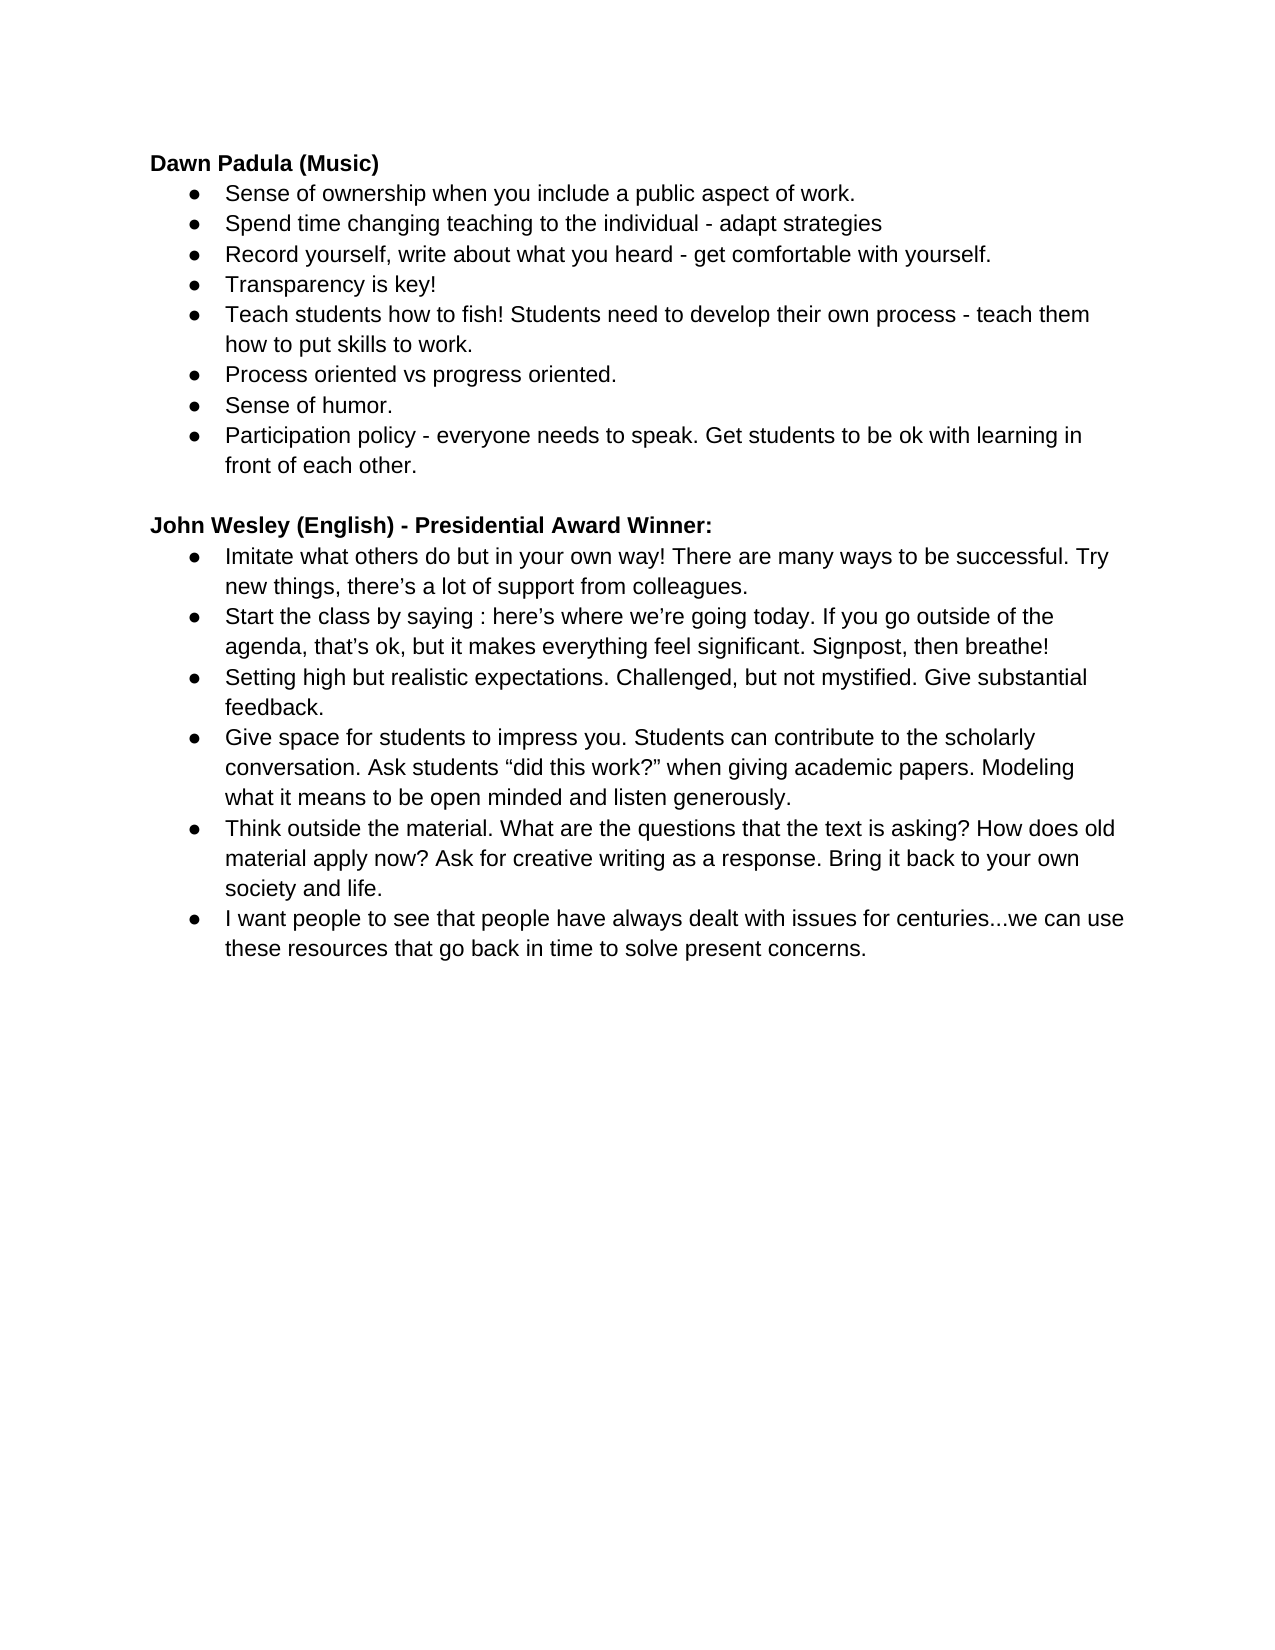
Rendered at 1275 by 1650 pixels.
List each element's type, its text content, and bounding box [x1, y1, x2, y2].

list Spend time changing teaching to the individual - adapt strategies [187, 210, 1125, 237]
list I want people to see that people have always dealt with issues for centuries...we can use these resources that go back in time to solve present concerns. [187, 905, 1125, 962]
list Sense of humor. [187, 392, 1125, 418]
list Participation policy - everyone needs to speak. Get students to be ok with learning in front of each other. [187, 422, 1125, 478]
list Record yourself, write about what you heard - get comfortable with yourself. [187, 241, 1125, 267]
text Dawn Padula (Music) [150, 150, 1125, 176]
list Process oriented vs progress oriented. [187, 361, 1125, 388]
text John Wesley (English) - Presidential Award Winner: [150, 512, 1125, 539]
list Think outside the material. What are the questions that the text is asking? How does old material apply now? Ask for creative writing as a response. Bring it back to your own society and life. [187, 814, 1125, 901]
list Teach students how to fish! Students need to develop their own process - teach them how to put skills to work. [187, 301, 1125, 358]
list Imitate what others do but in your own way! There are many ways to be successful. Try new things, there’s a lot of support from colleagues. [187, 543, 1125, 599]
list Setting high but realistic expectations. Challenged, but not mystified. Give substantial feedback. [187, 663, 1125, 720]
list Transparency is key! [187, 271, 1125, 297]
list Sense of ownership when you include a public aspect of work. [187, 180, 1125, 207]
list Start the class by saying : here’s where we’re going today. If you go outside of the agenda, that’s ok, but it makes everything feel significant. Signpost, then breathe! [187, 603, 1125, 660]
list Give space for students to impress you. Students can contribute to the scholarly conversation. Ask students “did this work?” when giving academic papers. Modeling what it means to be open minded and listen generously. [187, 724, 1125, 811]
